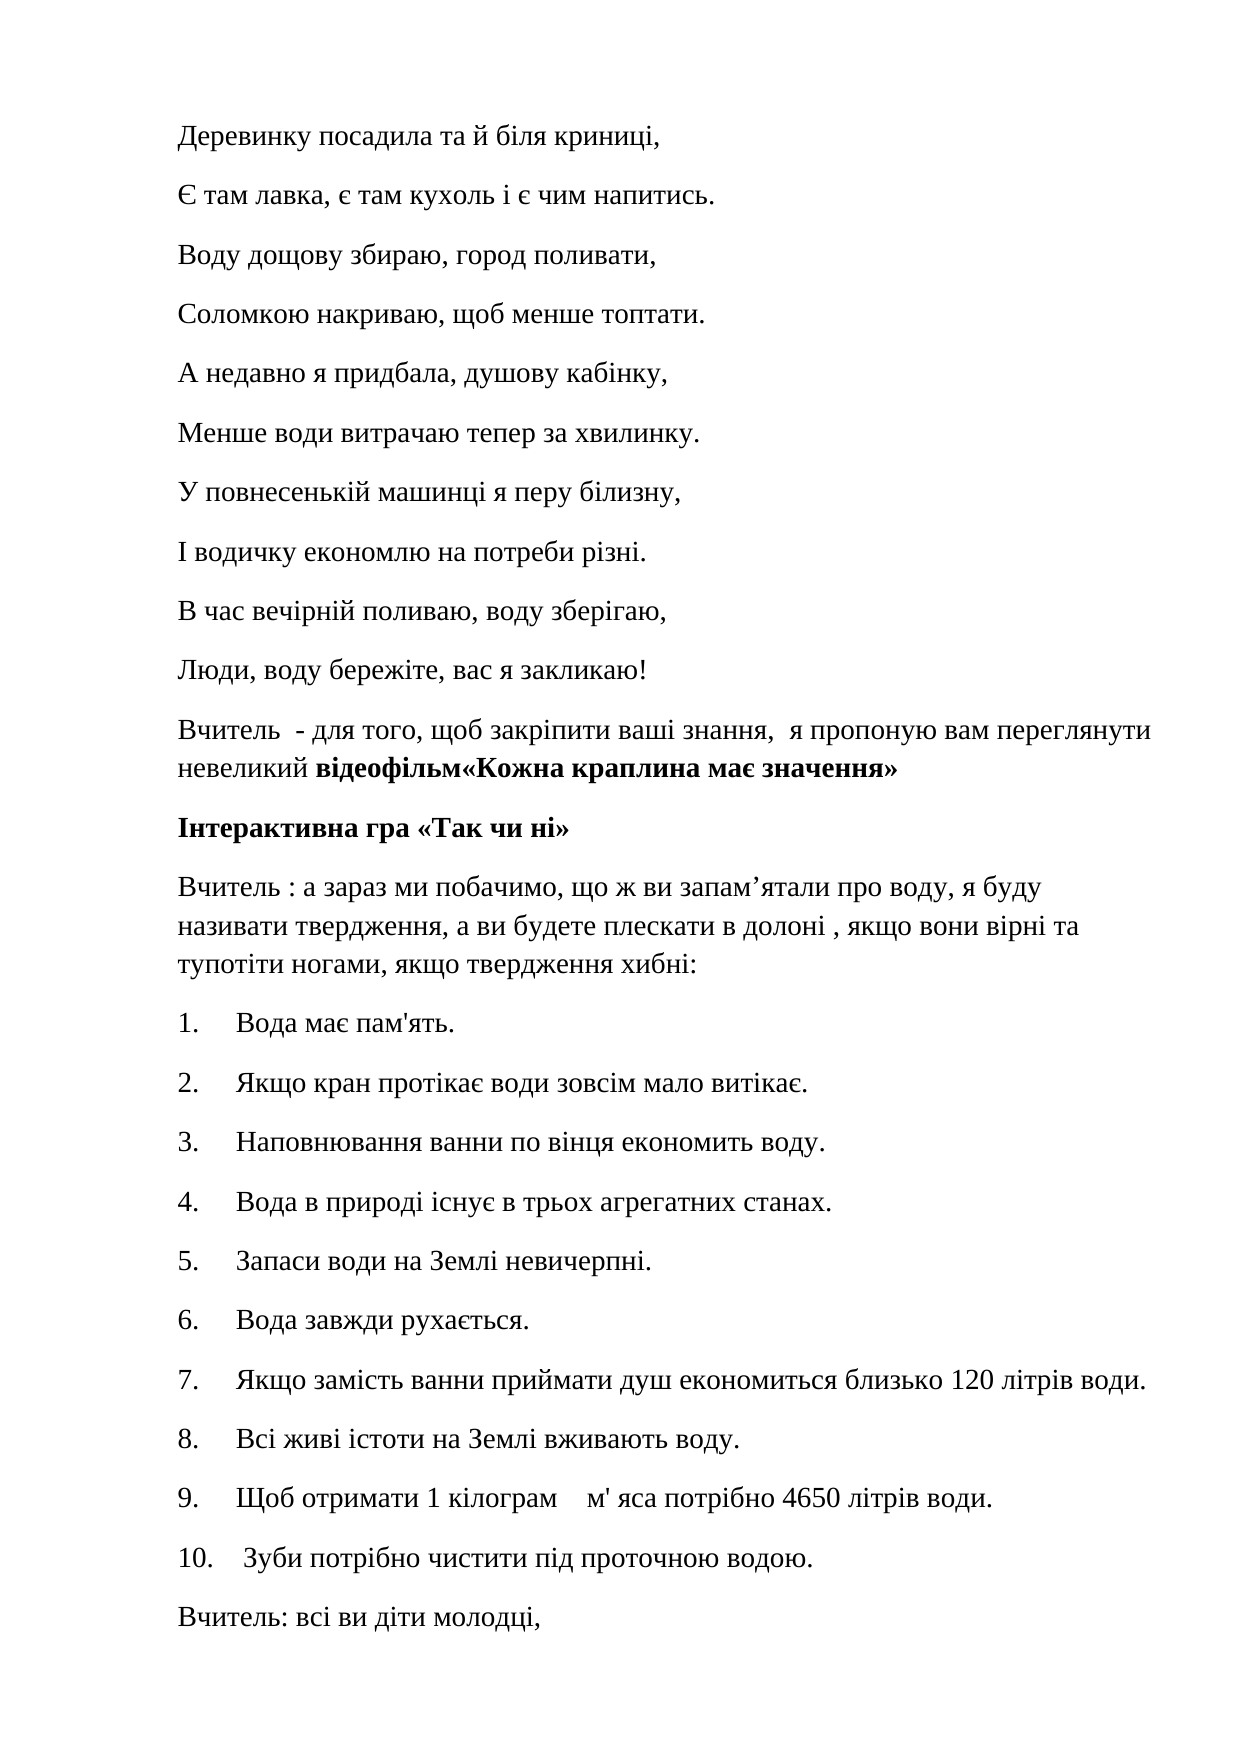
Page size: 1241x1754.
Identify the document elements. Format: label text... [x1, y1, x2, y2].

text Вчитель : а зараз ми побачимо, що ж ви запам’ятали про воду, я буду називати твердження, а ви будете плескати в долоні , якщо вони вірні та тупотіти ногами, якщо твердження хибні: [177, 869, 1152, 980]
text 2. Якщо кран протікає води зовсім мало витікає. [177, 1065, 1152, 1098]
text Вчитель - для того, щоб закріпити ваші знання, я пропоную вам переглянути невеликий відеофільм«Кожна краплина має значення» [177, 712, 1152, 784]
text 5. Запаси води на Землі невичерпні. [177, 1243, 1152, 1277]
text В час вечірній поливаю, воду зберігаю, [177, 593, 1152, 627]
text 9. Щоб отримати 1 кілограм м' яса потрібно 4650 літрів води. [177, 1481, 1152, 1514]
text 10. Зуби потрібно чистити під проточною водою. [177, 1540, 1152, 1573]
text І водичку економлю на потреби різні. [177, 534, 1152, 567]
text Вчитель: всі ви діти молодці, [177, 1599, 1152, 1633]
text У повнесенькій машинці я перу білизну, [177, 474, 1152, 508]
text Воду дощову збираю, город поливати, [177, 237, 1152, 270]
text Менше води витрачаю тепер за хвилинку. [177, 415, 1152, 448]
text Деревинку посадила та й біля криниці, [177, 118, 1152, 152]
text Інтерактивна гра «Так чи ні» [177, 810, 1152, 843]
text А недавно я придбала, душову кабінку, [177, 356, 1152, 389]
text 6. Вода завжди рухається. [177, 1302, 1152, 1336]
text Люди, воду бережіте, вас я закликаю! [177, 652, 1152, 686]
text Є там лавка, є там кухоль і є чим напитись. [177, 177, 1152, 211]
text 1. Вода має пам'ять. [177, 1006, 1152, 1039]
text Соломкою накриваю, щоб менше топтати. [177, 296, 1152, 330]
text 3. Наповнювання ванни по вінця економить воду. [177, 1124, 1152, 1158]
text 7. Якщо замість ванни приймати душ економиться близько 120 літрів води. [177, 1362, 1152, 1395]
text 4. Вода в природі існує в трьох агрегатних станах. [177, 1184, 1152, 1217]
text 8. Всі живі істоти на Землі вживають воду. [177, 1421, 1152, 1455]
